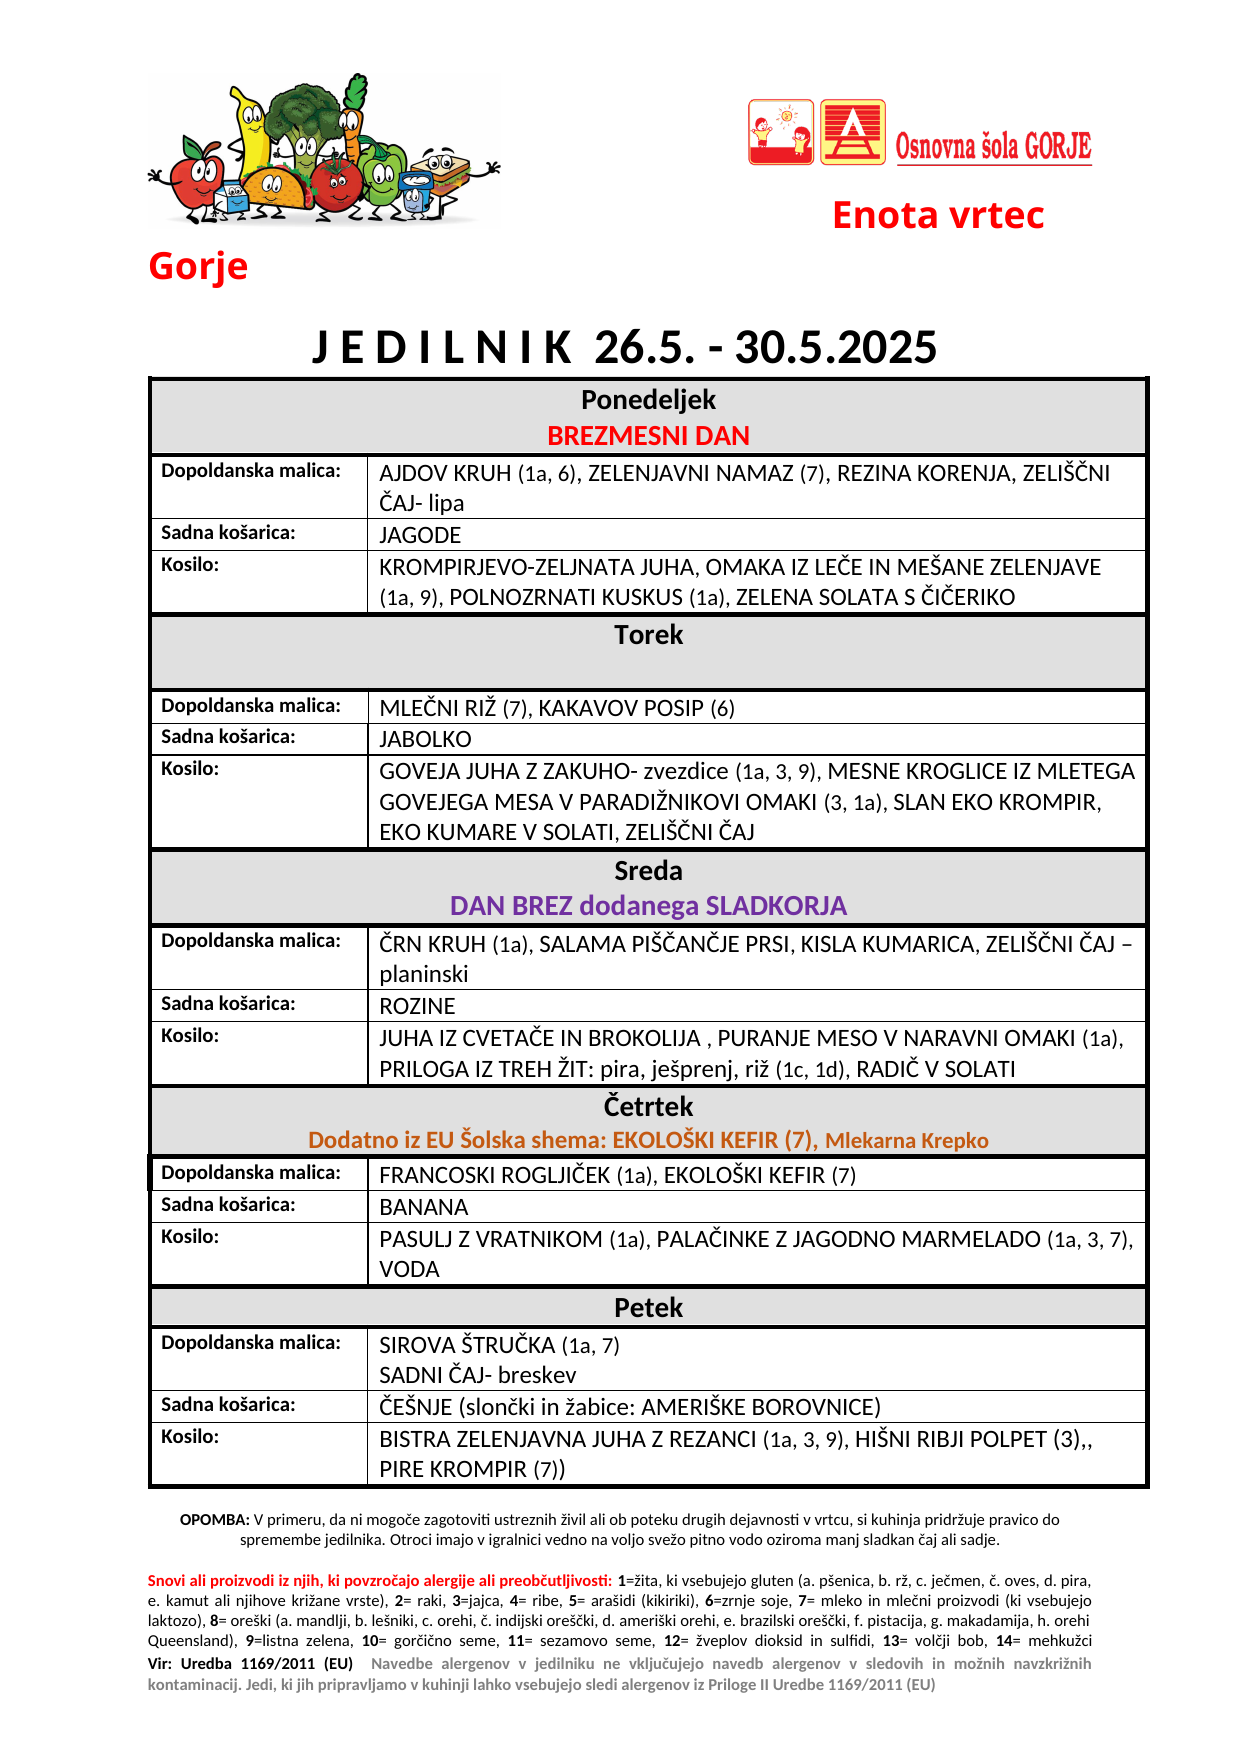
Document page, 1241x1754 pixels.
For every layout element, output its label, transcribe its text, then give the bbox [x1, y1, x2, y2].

table_cell Dopoldanska malica: [152, 457, 367, 518]
text Snovi ali proizvodi iz njih, ki povzročajo alergije ali preobčutljivosti: 1=žita, ki vsebujejo gluten (a. pšenica, b. rž, c. ječmen, č. oves, d. pira, e. kamut ali njihove križane vrste), 2= raki, 3=jajca, 4= ribe, 5= arašidi (kikiriki), 6=zrnje soje, 7= mleko in mlečni proizvodi (ki vsebujejo laktozo), 8= oreški (a. mandlji, b. lešniki, c. orehi, č. indijski oreščki, d. ameriški orehi, e. brazilski oreščki, f. pistacija, g. makadamija, h. orehi Queensland), 9=listna zelena, 10= gorčično seme, 11= sezamovo seme, 12= žveplov dioksid in sulfidi, 13= volčji bob, 14= mehkužci Vir: Uredba 1169/2011 (EU) Navedbe alergenov v jedilniku ne vključujejo navedb alergenov v sledovih in možnih navzkrižnih kontaminacij. Jedi, ki jih pripravljamo v kuhinji lahko vsebujejo sledi alergenov iz Priloge II Uredbe 1169/2011 (EU) [148, 1570, 1093, 1694]
table_cell BANANA [369, 1191, 1145, 1222]
table_cell AJDOV KRUH (1a, 6), ZELENJAVNI NAMAZ (7), REZINA KORENJA, ZELIŠČNI ČAJ- lipa [368, 457, 1145, 518]
table_cell PASULJ Z VRATNIKOM (1a), PALAČINKE Z JAGODNO MARMELADO (1a, 3, 7), VODA [369, 1223, 1145, 1284]
table_cell Kosilo: [152, 756, 367, 847]
table_cell Dopoldanska malica: [152, 928, 367, 989]
table_cell Četrtek Dodatno iz EU Šolska shema: EKOLOŠKI KEFIR (7), Mlekarna Krepko [152, 1088, 1145, 1154]
table_cell Sadna košarica: [152, 1191, 367, 1222]
text OPOMBA: V primeru, da ni mogoče zagotoviti ustreznih živil ali ob poteku drugih dejavnosti v vrtcu, si kuhinja pridržuje pravico do spremembe jedilnika. Otroci imajo v igralnici vedno na voljo svežo pitno vodo oziroma manj sladkan čaj ali sadje. [148, 1509, 1093, 1549]
table_header Ponedeljek BREZMESNI DAN [152, 381, 1145, 452]
table_cell Sadna košarica: [152, 519, 367, 550]
table_cell FRANCOSKI ROGLJIČEK (1a), EKOLOŠKI KEFIR (7) [369, 1159, 1145, 1189]
table_cell Sadna košarica: [152, 1391, 367, 1422]
table_cell BISTRA ZELENJAVNA JUHA Z REZANCI (1a, 3, 9), HIŠNI RIBJI POLPET (3),, PIRE KROMPIR (7)) [368, 1423, 1145, 1484]
table_cell Torek [152, 617, 1145, 688]
table_cell Dopoldanska malica: [152, 692, 368, 723]
table_cell Sadna košarica: [152, 990, 367, 1021]
table_cell KROMPIRJEVO-ZELJNATA JUHA, OMAKA IZ LEČE IN MEŠANE ZELENJAVE (1a, 9), POLNOZRNATI KUSKUS (1a), ZELENA SOLATA S ČIČERIKO [368, 551, 1145, 612]
table_cell Dopoldanska malica: [152, 1329, 367, 1390]
table_cell MLEČNI RIŽ (7), KAKAVOV POSIP (6) [369, 692, 1145, 723]
table_cell Kosilo: [152, 551, 367, 612]
table_cell ROZINE [369, 990, 1145, 1021]
table_cell ČRN KRUH (1a), SALAMA PIŠČANČJE PRSI, KISLA KUMARICA, ZELIŠČNI ČAJ – planinski [369, 928, 1145, 989]
picture [147, 73, 501, 229]
table_cell SIROVA ŠTRUČKA (1a, 7) SADNI ČAJ- breskev [368, 1329, 1145, 1390]
table_cell JAGODE [368, 519, 1145, 550]
table_cell Kosilo: [152, 1022, 367, 1083]
text J E D I L N I K 26.5. - 30.5.2025 [148, 315, 1093, 376]
table_cell Kosilo: [152, 1423, 367, 1484]
table_cell Petek [152, 1289, 1145, 1324]
table_cell ČEŠNJE (slončki in žabice: AMERIŠKE BOROVNICE) [368, 1391, 1145, 1422]
table_cell JUHA IZ CVETAČE IN BROKOLIJA , PURANJE MESO V NARAVNI OMAKI (1a), PRILOGA IZ TREH ŽIT: pira, ješprenj, riž (1c, 1d), RADIČ V SOLATI [369, 1022, 1145, 1083]
table_cell Sadna košarica: [152, 724, 367, 754]
table_cell Dopoldanska malica: [153, 1159, 367, 1189]
picture [748, 88, 1093, 176]
table_cell GOVEJA JUHA Z ZAKUHO- zvezdice (1a, 3, 9), MESNE KROGLICE IZ MLETEGA GOVEJEGA MESA V PARADIŽNIKOVI OMAKI (3, 1a), SLAN EKO KROMPIR, EKO KUMARE V SOLATI, ZELIŠČNI ČAJ [369, 756, 1145, 847]
table_cell JABOLKO [369, 724, 1145, 754]
table_cell Sreda DAN BREZ dodanega SLADKORJA [152, 852, 1145, 923]
table_cell Kosilo: [152, 1223, 367, 1284]
